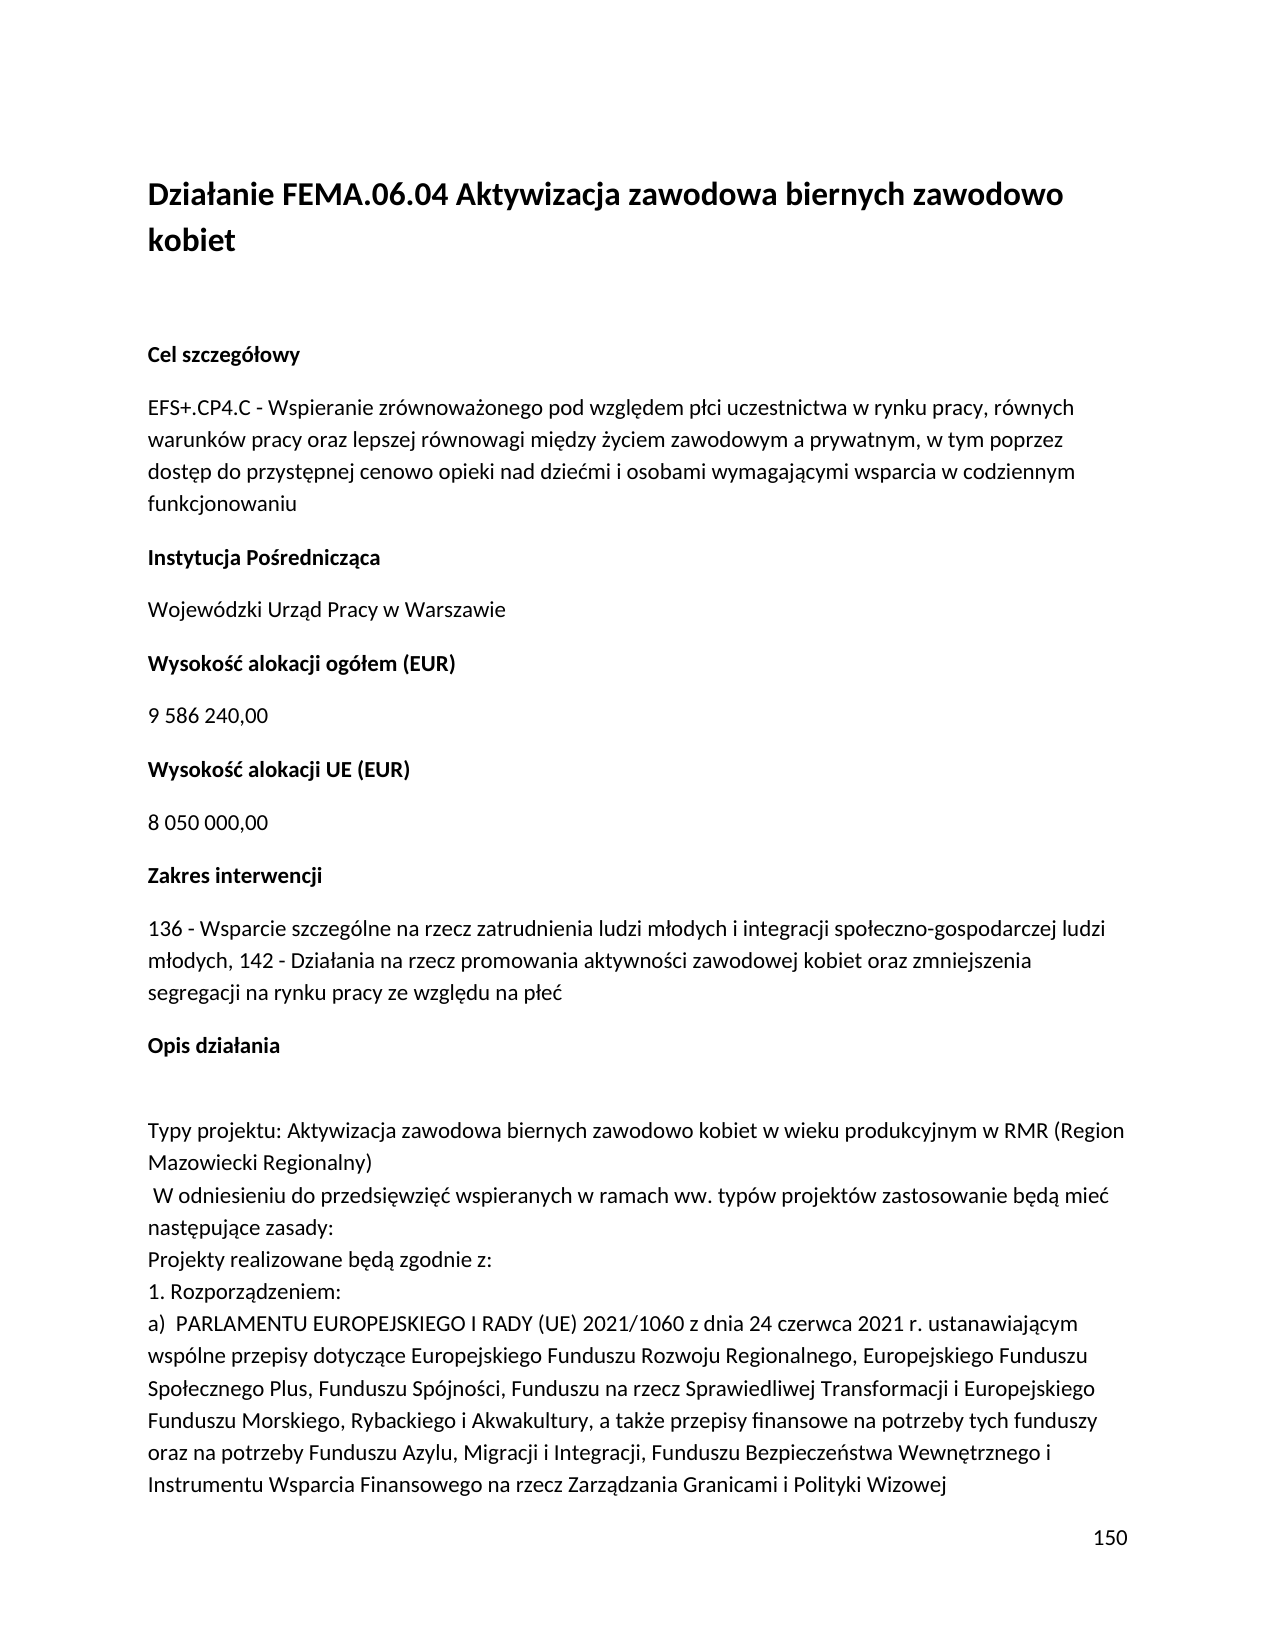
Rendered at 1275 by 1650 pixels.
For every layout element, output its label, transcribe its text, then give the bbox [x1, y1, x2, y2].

text Wysokość alokacji ogółem (EUR) [148, 649, 1127, 677]
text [148, 1084, 1127, 1498]
text 8 050 000,00 [148, 808, 1127, 836]
text Opis działania [148, 1031, 1127, 1059]
text Cel szczegółowy [148, 340, 1127, 368]
text Wysokość alokacji UE (EUR) [148, 755, 1127, 783]
text 9 586 240,00 [148, 702, 1127, 730]
subtitle Działanie FEMA.06.04 Aktywizacja zawodowa biernych zawodowo kobiet [148, 173, 1127, 260]
text Instytucja Pośrednicząca [148, 543, 1127, 571]
text Wojewódzki Urząd Pracy w Warszawie [148, 596, 1127, 624]
text Zakres interwencji [148, 861, 1127, 889]
text 136 - Wsparcie szczególne na rzecz zatrudnienia ludzi młodych i integracji społeczno-gospodarczej ludzi młodych, 142 - Działania na rzecz promowania aktywności zawodowej kobiet oraz zmniejszenia segregacji na rynku pracy ze względu na płeć [148, 914, 1127, 1006]
text EFS+.CP4.C - Wspieranie zrównoważonego pod względem płci uczestnictwa w rynku pracy, równych warunków pracy oraz lepszej równowagi między życiem zawodowym a prywatnym, w tym poprzez dostęp do przystępnej cenowo opieki nad dziećmi i osobami wymagającymi wsparcia w codziennym funkcjonowaniu [148, 393, 1127, 518]
